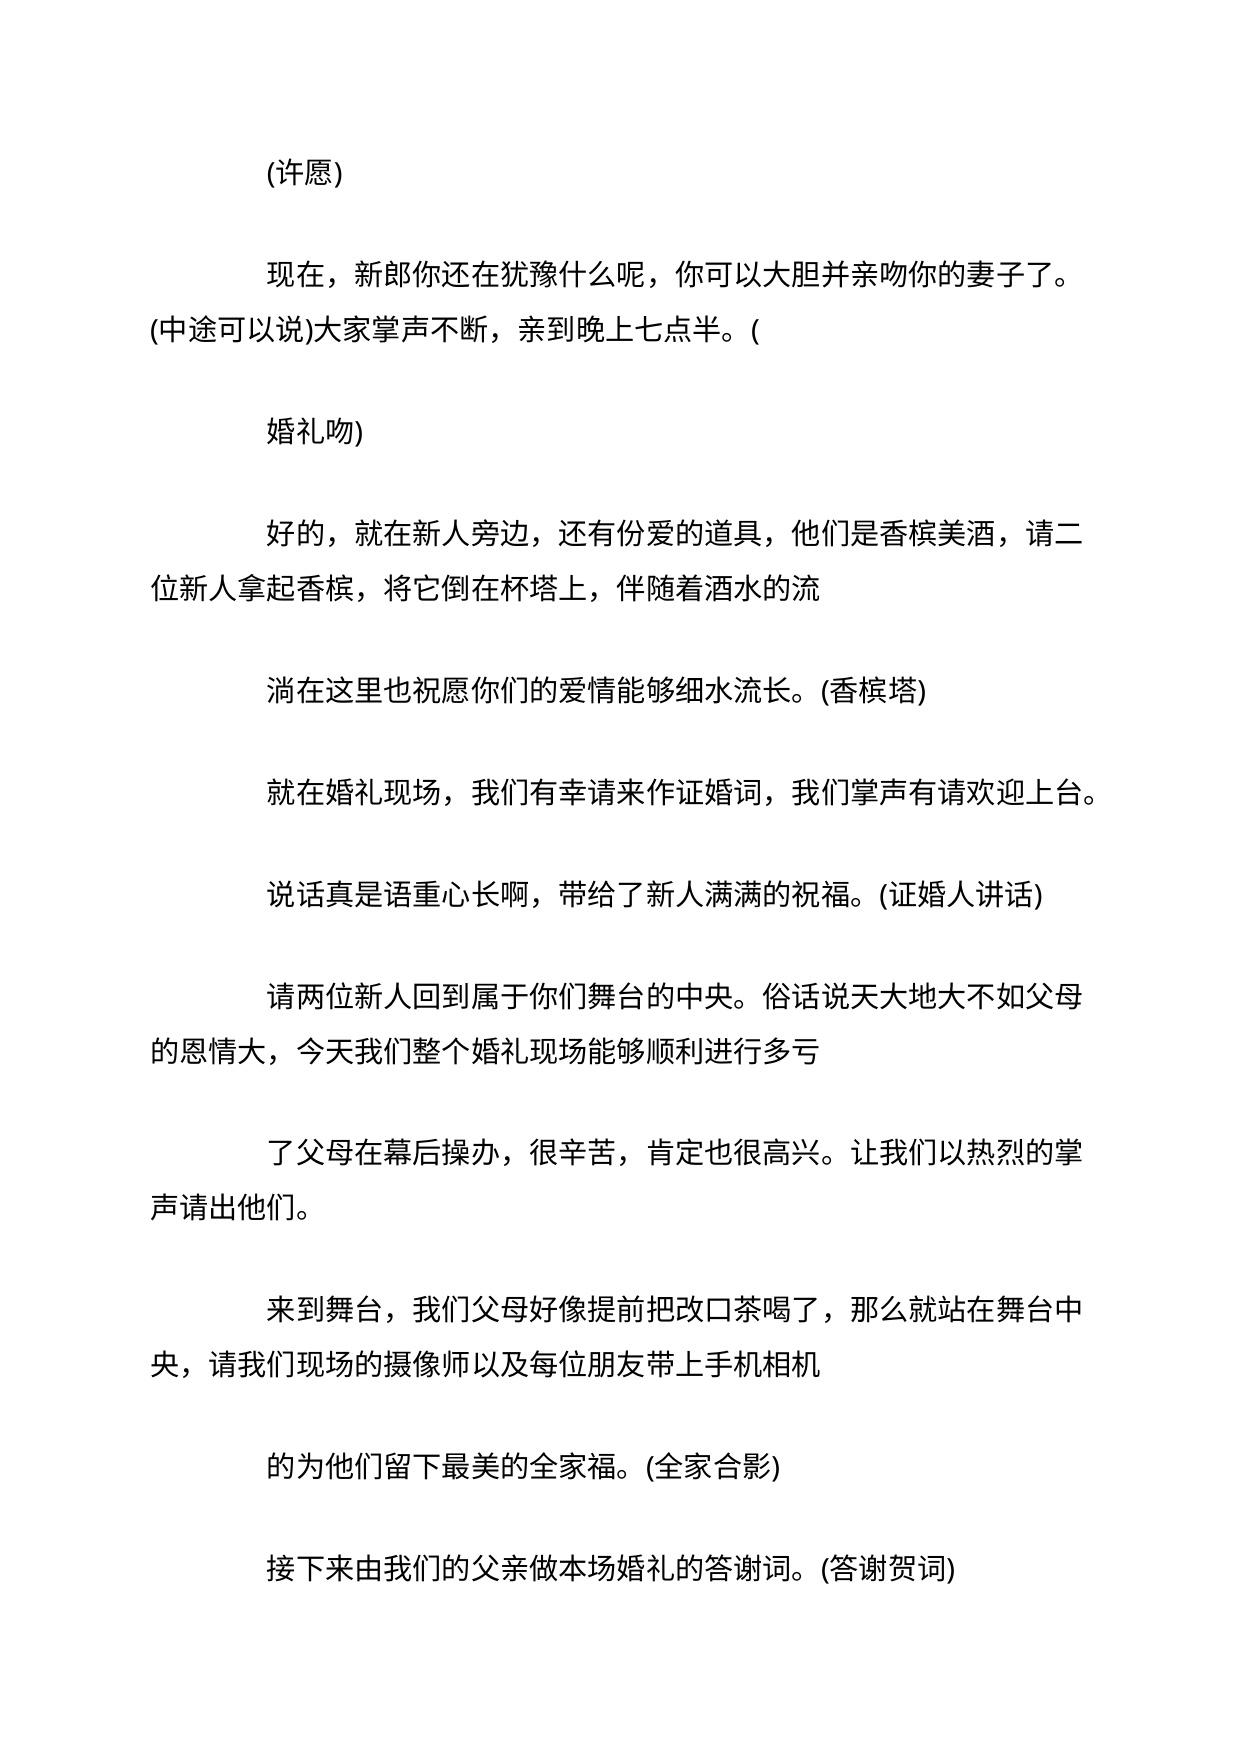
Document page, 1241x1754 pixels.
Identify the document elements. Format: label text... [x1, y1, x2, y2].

text 接下来由我们的父亲做本场婚礼的答谢词。(答谢贺词) [150, 1545, 1090, 1588]
text 现在，新郎你还在犹豫什么呢，你可以大胆并亲吻你的妻子了。(中途可以说)大家掌声不断，亲到晚上七点半。( [150, 252, 1090, 349]
text 婚礼吻) [150, 409, 1090, 451]
text 好的，就在新人旁边，还有份爱的道具，他们是香槟美酒，请二位新人拿起香槟，将它倒在杯塔上，伴随着酒水的流 [150, 511, 1090, 608]
text 来到舞台，我们父母好像提前把改口茶喝了，那么就站在舞台中央，请我们现场的摄像师以及每位朋友带上手机相机 [150, 1287, 1090, 1384]
text 说话真是语重心长啊，带给了新人满满的祝福。(证婚人讲话) [150, 871, 1090, 914]
text 了父母在幕后操办，很辛苦，肯定也很高兴。让我们以热烈的掌声请出他们。 [150, 1130, 1090, 1227]
text (许愿) [150, 150, 1090, 192]
text 的为他们留下最美的全家福。(全家合影) [150, 1443, 1090, 1486]
text 淌在这里也祝愿你们的爱情能够细水流长。(香槟塔) [150, 667, 1090, 710]
text 就在婚礼现场，我们有幸请来作证婚词，我们掌声有请欢迎上台。 [150, 769, 1090, 812]
text 请两位新人回到属于你们舞台的中央。俗话说天大地大不如父母的恩情大，今天我们整个婚礼现场能够顺利进行多亏 [150, 973, 1090, 1070]
